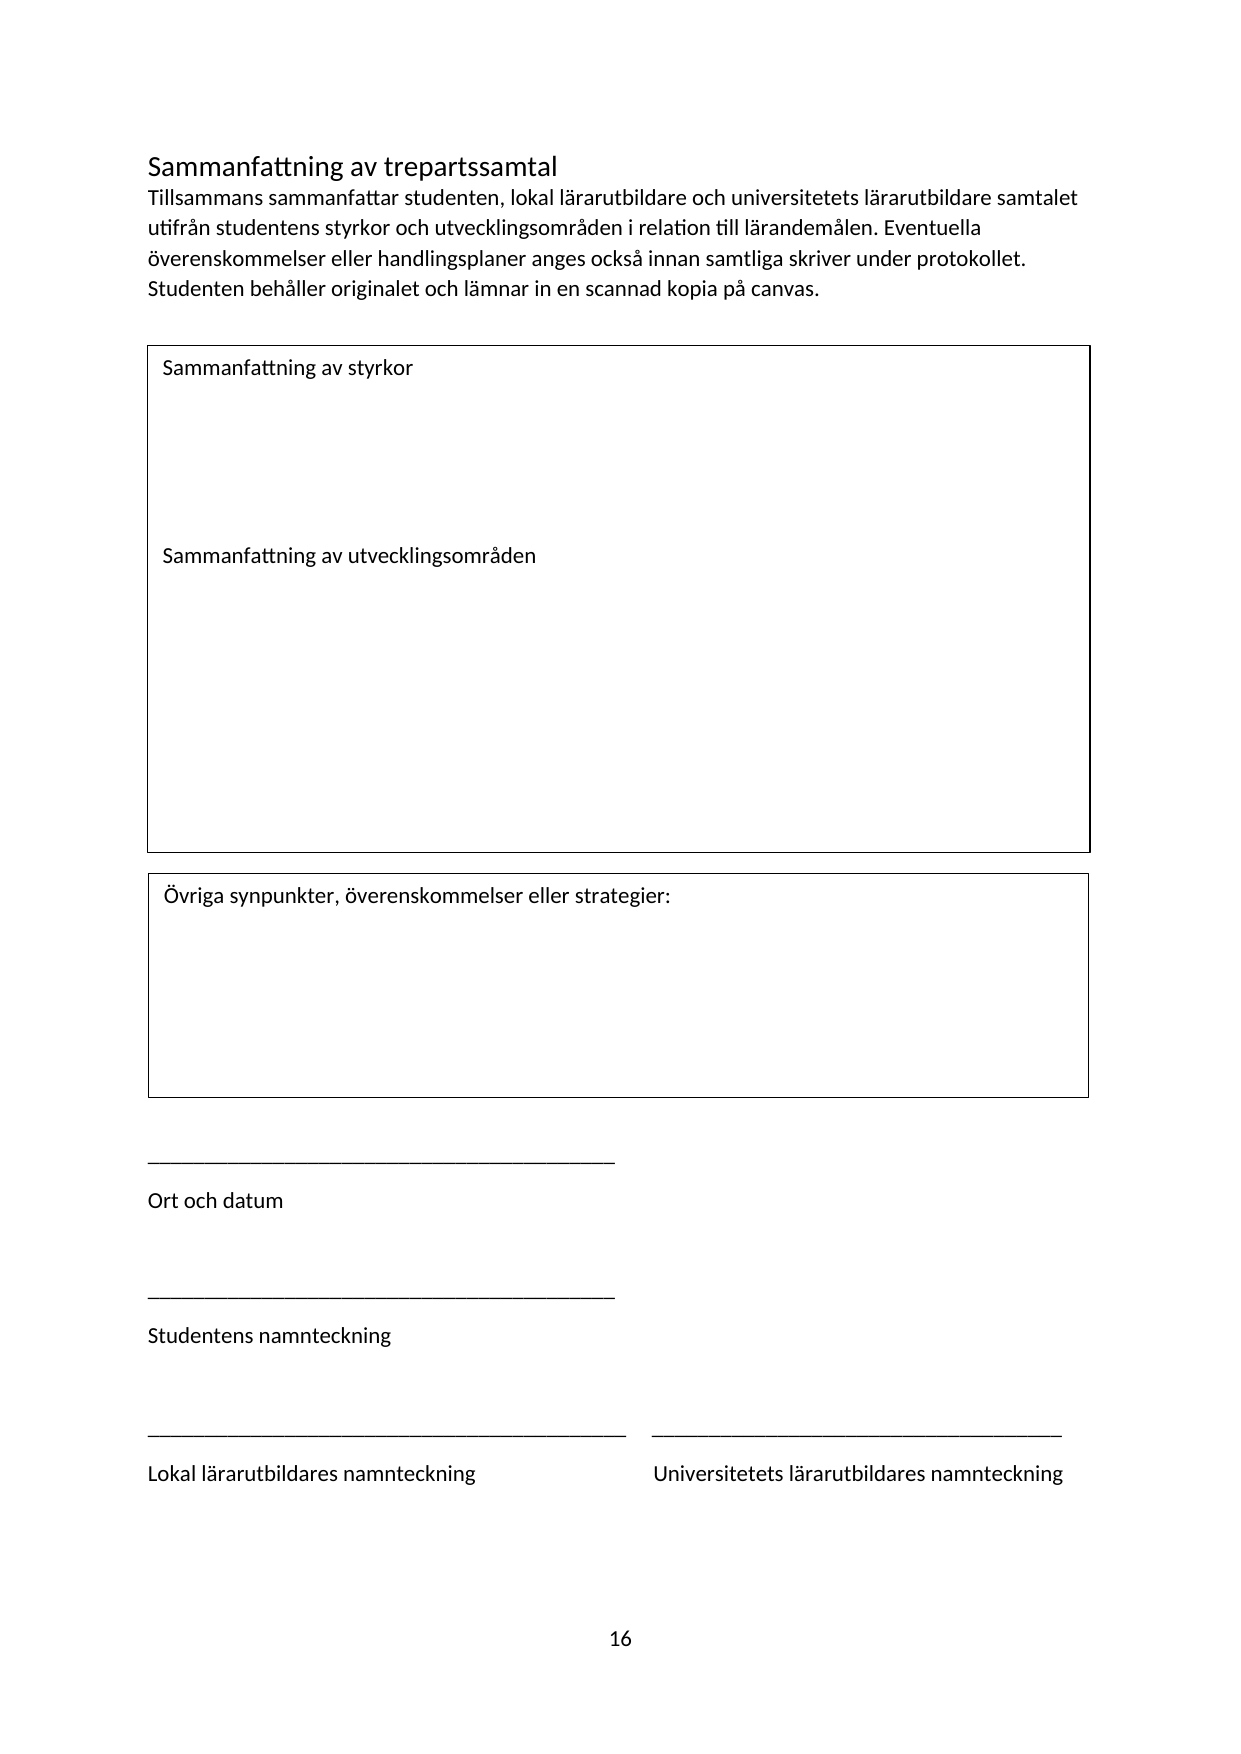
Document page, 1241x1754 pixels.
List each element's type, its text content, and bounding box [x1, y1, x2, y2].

text _________________________________________ [148, 1274, 1093, 1302]
text Studentens namnteckning [148, 1321, 1093, 1349]
text _________________________________________ [148, 1139, 1093, 1167]
text __________________________________________ ____________________________________ [148, 1412, 1093, 1440]
text Lokal lärarutbildares namnteckning Universitetets lärarutbildares namnteckning [148, 1459, 1093, 1487]
subtitle Sammanfattning av trepartssamtal [148, 148, 1093, 183]
text Tillsammans sammanfattar studenten, lokal lärarutbildare och universitetets lärarutbildare samtalet utifrån studentens styrkor och utvecklingsområden i relation till lärandemålen. Eventuella överenskommelser eller handlingsplaner anges också innan samtliga skriver under protokollet. Studenten behåller originalet och lämnar in en scannad kopia på canvas. [148, 183, 1093, 302]
text Ort och datum [148, 1186, 1093, 1214]
